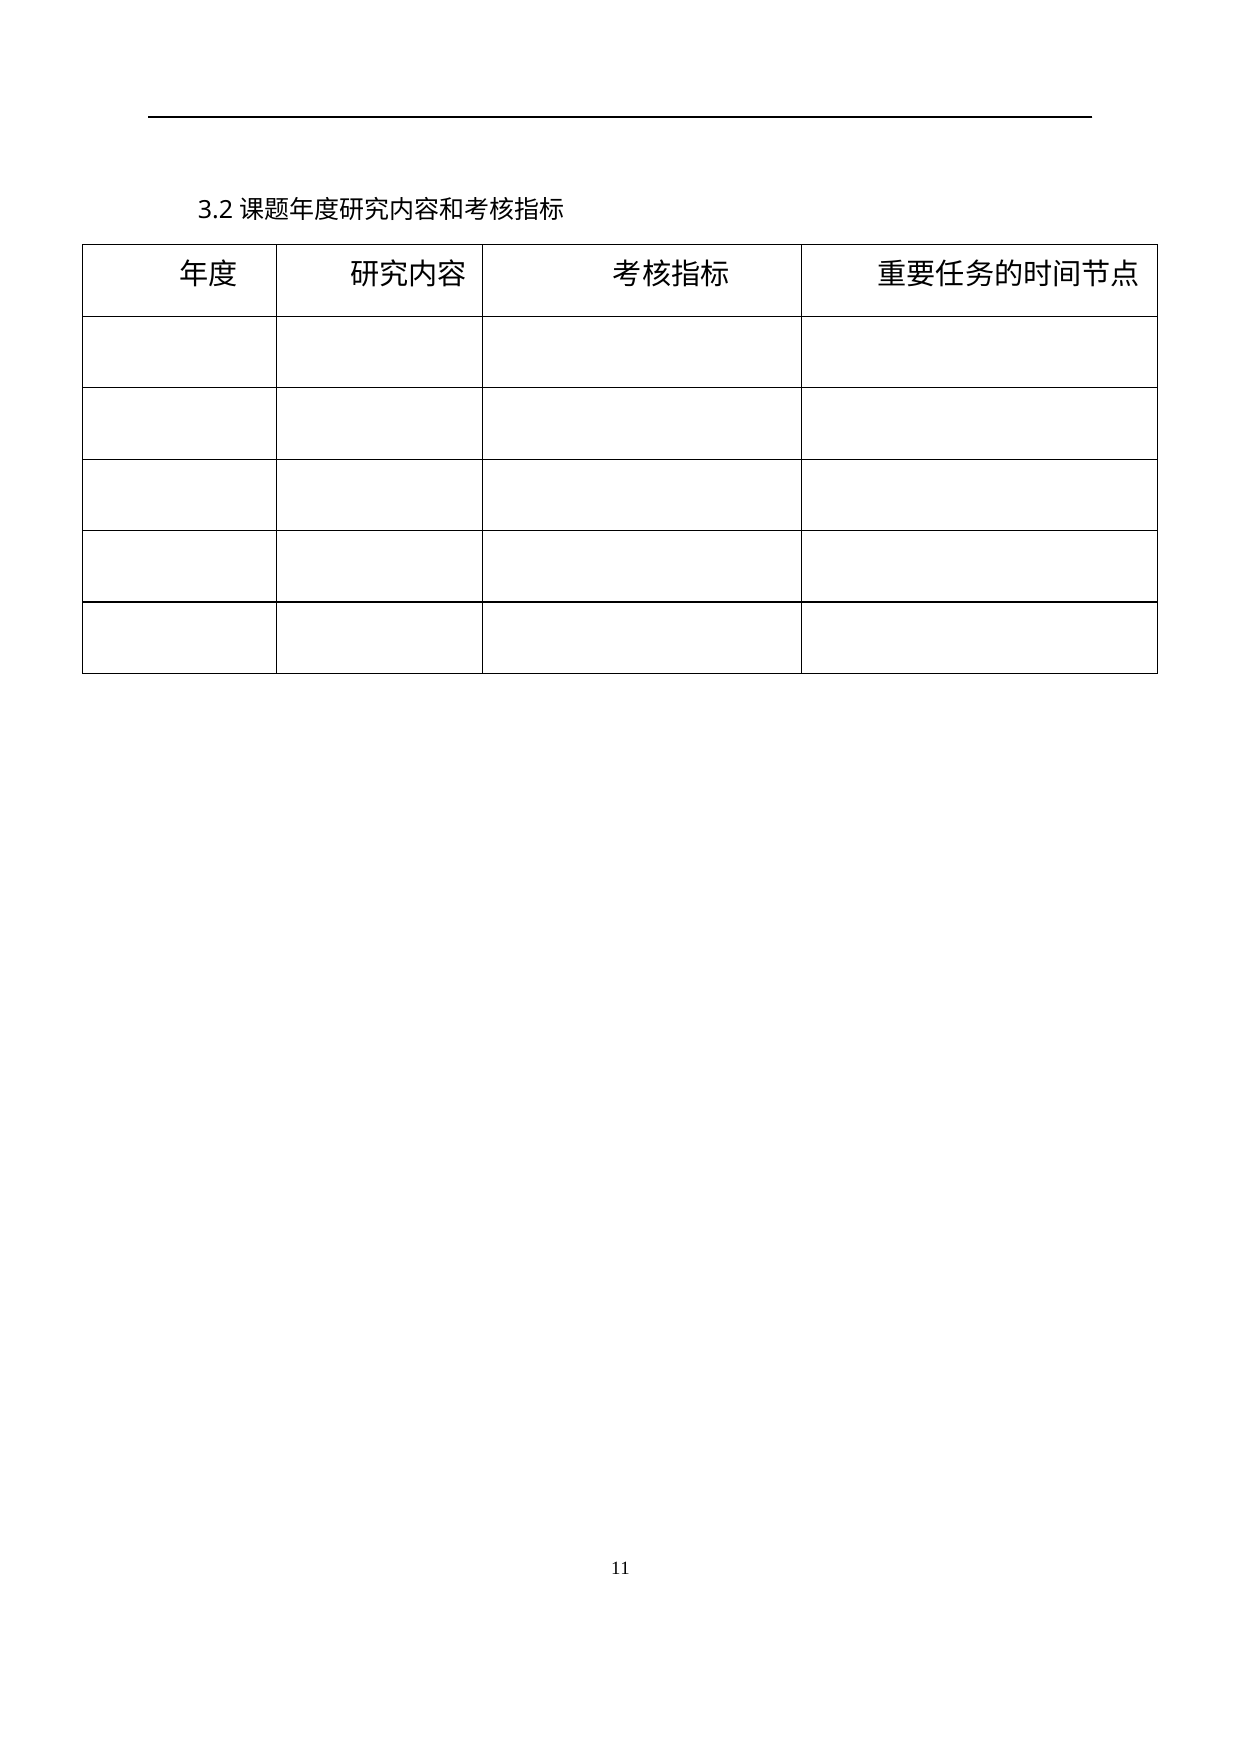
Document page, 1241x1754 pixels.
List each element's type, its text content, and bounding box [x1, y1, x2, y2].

table_cell [277, 388, 482, 458]
table_cell [277, 460, 482, 530]
table_cell [483, 531, 801, 601]
table_cell [277, 531, 482, 601]
text 3.2 课题年度研究内容和考核指标 [148, 190, 1092, 226]
table_cell [83, 460, 276, 530]
table_cell [83, 531, 276, 601]
table_cell [277, 603, 482, 673]
table_cell [83, 603, 276, 673]
table_header 年度 [83, 245, 276, 316]
table_header 重要任务的时间节点 [802, 245, 1157, 316]
table_cell [802, 388, 1157, 458]
table_cell [802, 531, 1157, 601]
table_cell [802, 460, 1157, 530]
table_cell [83, 317, 276, 387]
table_cell [483, 388, 801, 458]
table_cell [483, 460, 801, 530]
table_cell [277, 317, 482, 387]
table_header 考核指标 [483, 245, 801, 316]
table_cell [802, 317, 1157, 387]
table_cell [83, 388, 276, 458]
table_header 研究内容 [277, 245, 482, 316]
table_cell [483, 603, 801, 673]
table_cell [483, 317, 801, 387]
table_cell [802, 603, 1157, 673]
